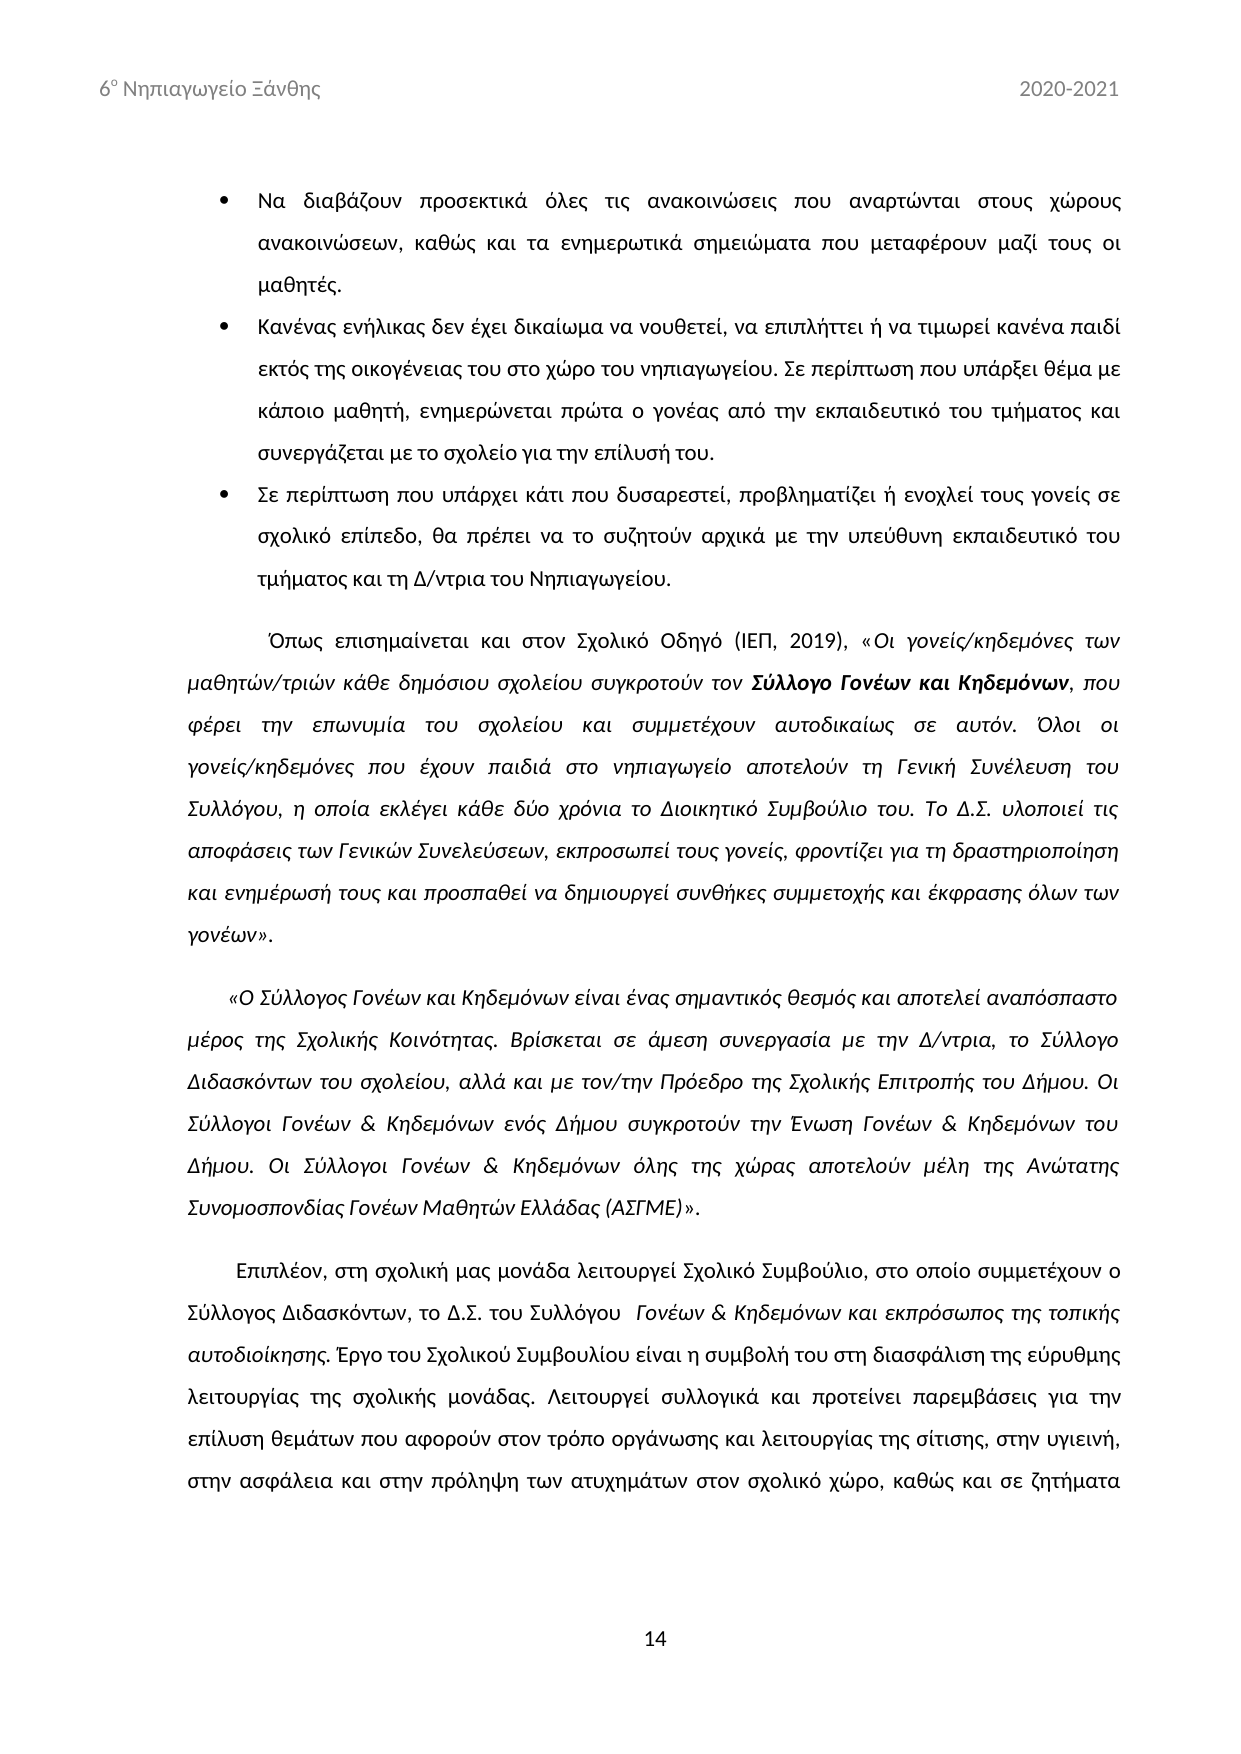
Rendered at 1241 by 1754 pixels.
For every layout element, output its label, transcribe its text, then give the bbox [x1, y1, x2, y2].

list Να διαβάζουν προσεκτικά όλες τις ανακοινώσεις που αναρτώνται στους χώρους ανακοινώσεων, καθώς και τα ενημερωτικά σημειώματα που μεταφέρουν μαζί τους οι μαθητές. [220, 186, 1122, 298]
list Σε περίπτωση που υπάρχει κάτι που δυσαρεστεί, προβληματίζει ή ενοχλεί τους γονείς σε σχολικό επίπεδο, θα πρέπει να το συζητούν αρχικά με την υπεύθυνη εκπαιδευτικό του τμήματος και τη Δ/ντρια του Νηπιαγωγείου. [220, 480, 1122, 592]
text «Ο Σύλλογος Γονέων και Κηδεμόνων είναι ένας σημαντικός θεσμός και αποτελεί αναπόσπαστο μέρος της Σχολικής Κοινότητας. Βρίσκεται σε άμεση συνεργασία με την Δ/ντρια, το Σύλλογο Διδασκόντων του σχολείου, αλλά και με τον/την Πρόεδρο της Σχολικής Επιτροπής του Δήμου. Οι Σύλλογοι Γονέων & Κηδεμόνων ενός Δήμου συγκροτούν την Ένωση Γονέων & Κηδεμόνων του Δήμου. Οι Σύλλογοι Γονέων & Κηδεμόνων όλης της χώρας αποτελούν μέλη της Ανώτατης Συνομοσπονδίας Γονέων Μαθητών Ελλάδας (ΑΣΓΜΕ)». [187, 983, 1122, 1221]
text Όπως επισημαίνεται και στον Σχολικό Οδηγό (ΙΕΠ, 2019), «Οι γονείς/κηδεμόνες των μαθητών/τριών κάθε δημόσιου σχολείου συγκροτούν τον Σύλλογο Γονέων και Κηδεμόνων, που φέρει την επωνυμία του σχολείου και συμμετέχουν αυτοδικαίως σε αυτόν. Όλοι οι γονείς/κηδεμόνες που έχουν παιδιά στο νηπιαγωγείο αποτελούν τη Γενική Συνέλευση του Συλλόγου, η οποία εκλέγει κάθε δύο χρόνια το Διοικητικό Συμβούλιο του. Το Δ.Σ. υλοποιεί τις αποφάσεις των Γενικών Συνελεύσεων, εκπροσωπεί τους γονείς, φροντίζει για τη δραστηριοποίηση και ενημέρωσή τους και προσπαθεί να δημιουργεί συνθήκες συμμετοχής και έκφρασης όλων των γονέων». [187, 626, 1122, 948]
list Κανένας ενήλικας δεν έχει δικαίωμα να νουθετεί, να επιπλήττει ή να τιμωρεί κανένα παιδί εκτός της οικογένειας του στο χώρο του νηπιαγωγείου. Σε περίπτωση που υπάρξει θέμα με κάποιο μαθητή, ενημερώνεται πρώτα ο γονέας από την εκπαιδευτικό του τμήματος και συνεργάζεται με το σχολείο για την επίλυσή του. [220, 312, 1122, 466]
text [187, 1256, 1122, 1494]
